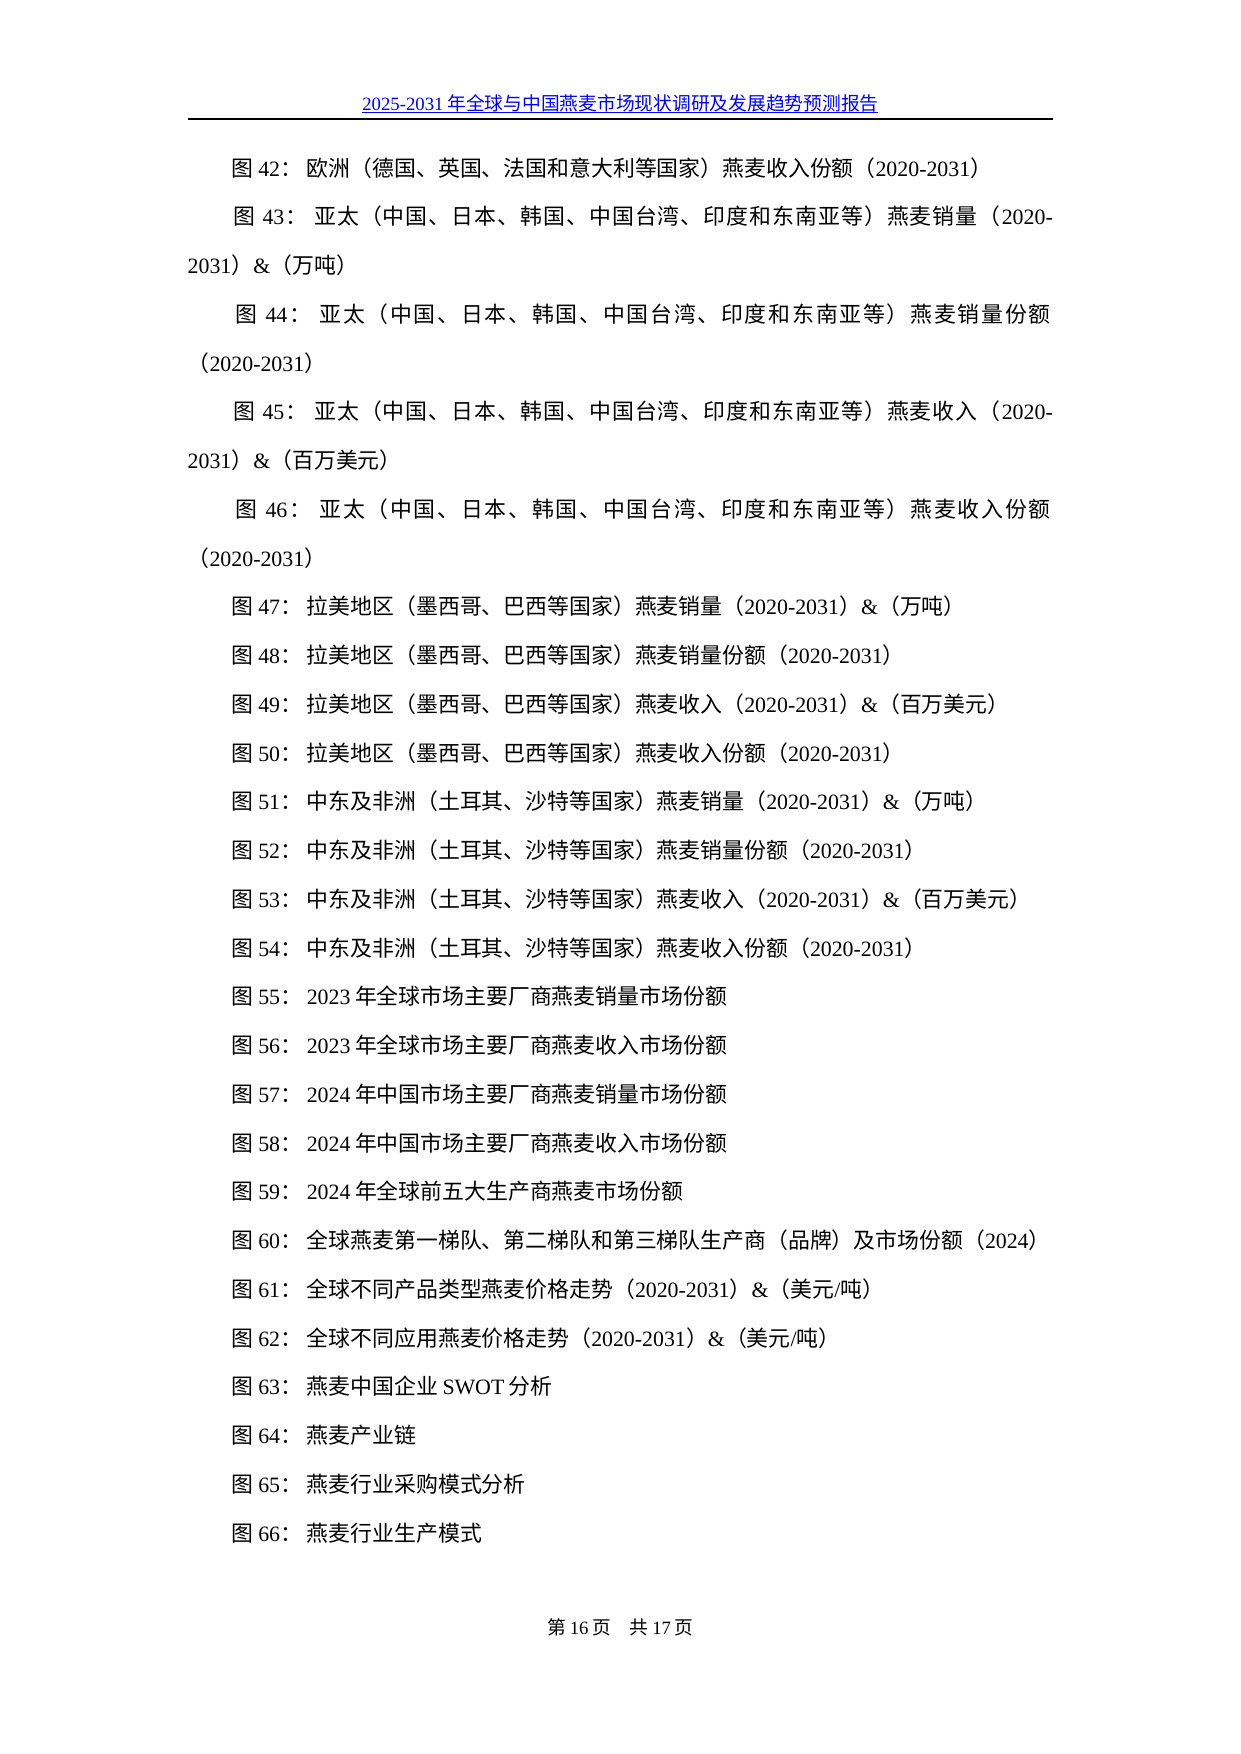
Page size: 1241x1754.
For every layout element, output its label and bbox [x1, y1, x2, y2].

text [187, 150, 1053, 1548]
